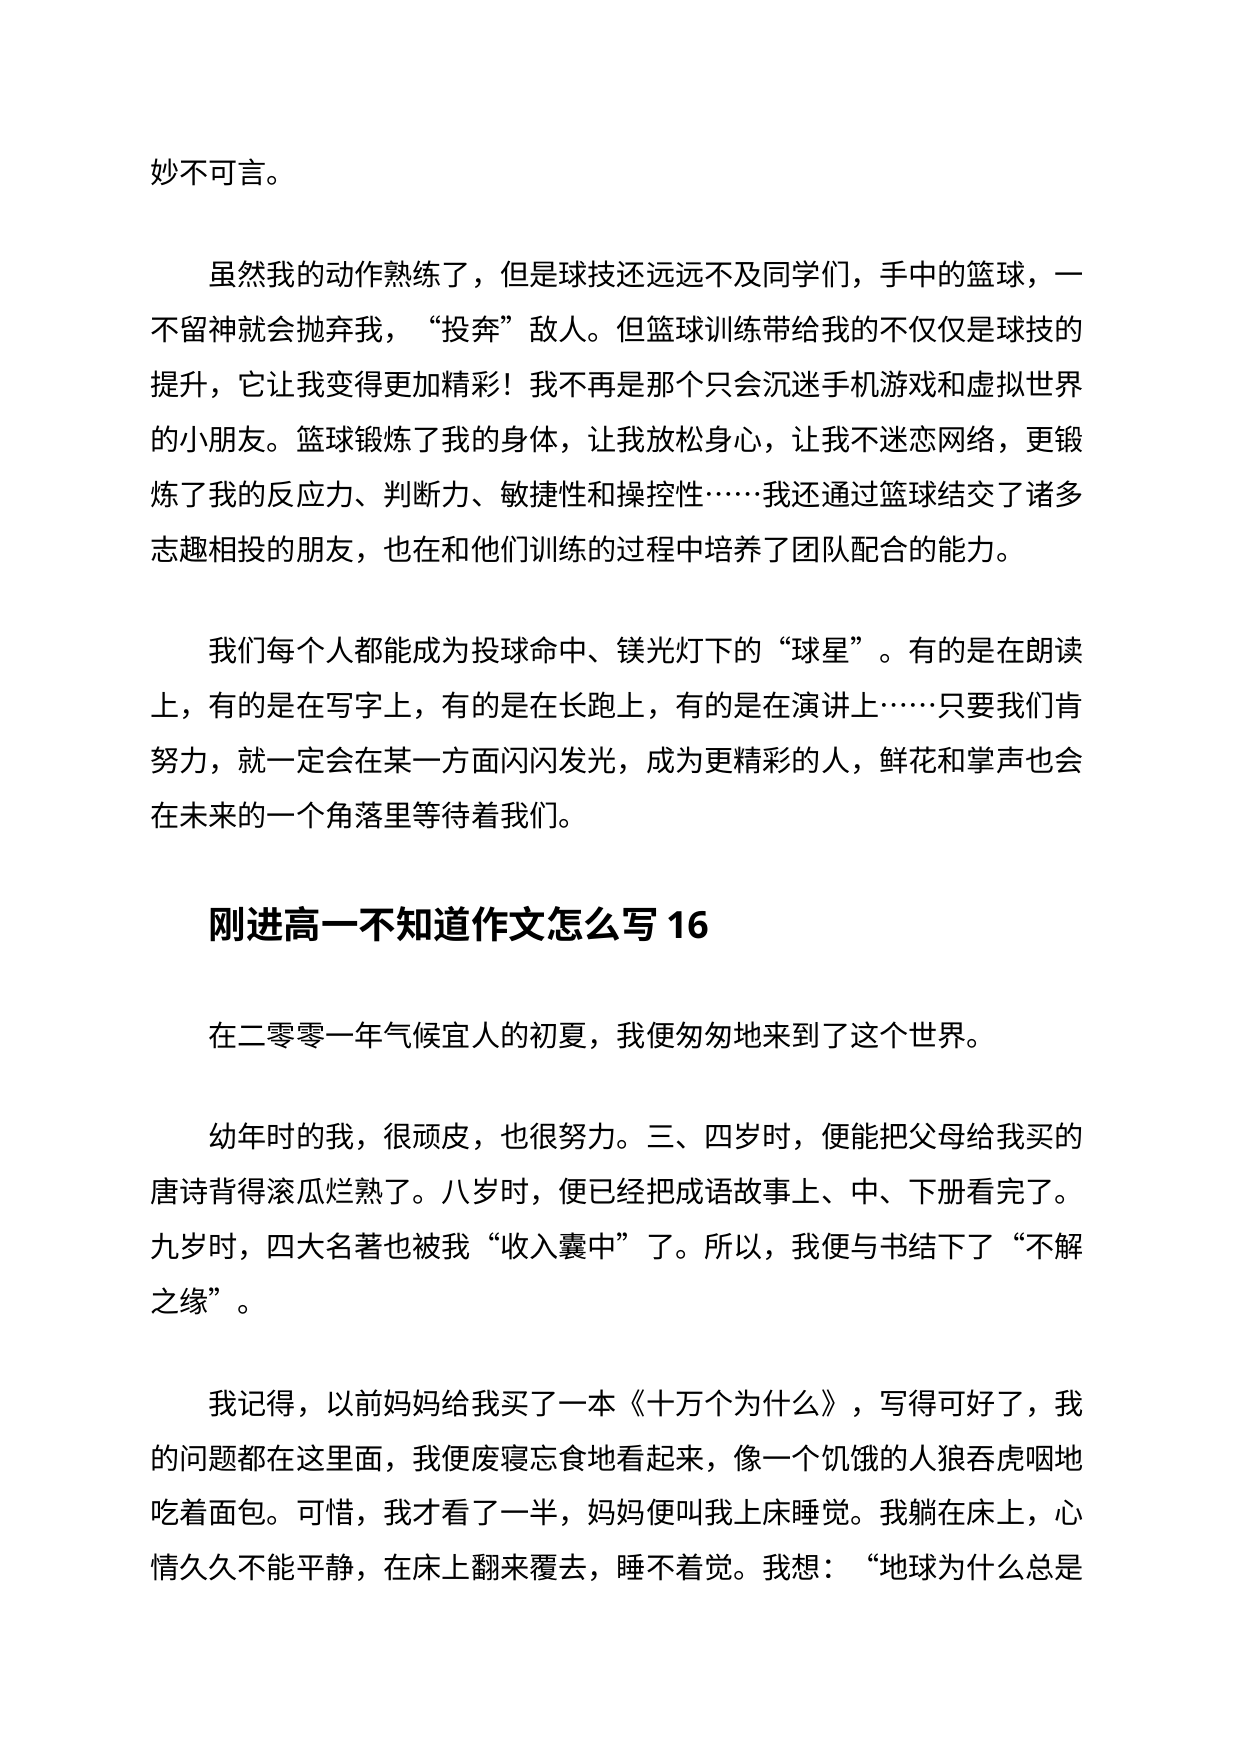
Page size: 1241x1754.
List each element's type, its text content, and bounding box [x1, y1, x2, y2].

text 我们每个人都能成为投球命中、镁光灯下的“球星”。有的是在朗读上，有的是在写字上，有的是在长跑上，有的是在演讲上……只要我们肯努力，就一定会在某一方面闪闪发光，成为更精彩的人，鲜花和掌声也会在未来的一个角落里等待着我们。 [150, 628, 1090, 835]
text 虽然我的动作熟练了，但是球技还远远不及同学们，手中的篮球，一不留神就会抛弃我，“投奔”敌人。但篮球训练带给我的不仅仅是球技的提升，它让我变得更加精彩！我不再是那个只会沉迷手机游戏和虚拟世界的小朋友。篮球锻炼了我的身体，让我放松身心，让我不迷恋网络，更锻炼了我的反应力、判断力、敏捷性和操控性……我还通过篮球结交了诸多志趣相投的朋友，也在和他们训练的过程中培养了团队配合的能力。 [150, 252, 1090, 568]
text 刚进高一不知道作文怎么写16 [150, 894, 1090, 949]
text 在二零零一年气候宜人的初夏，我便匆匆地来到了这个世界。 [150, 1012, 1090, 1054]
text 幼年时的我，很顽皮，也很努力。三、四岁时，便能把父母给我买的唐诗背得滚瓜烂熟了。八岁时，便已经把成语故事上、中、下册看完了。九岁时，四大名著也被我“收入囊中”了。所以，我便与书结下了“不解之缘”。 [150, 1114, 1090, 1321]
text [150, 1380, 1090, 1587]
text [150, 150, 1090, 192]
